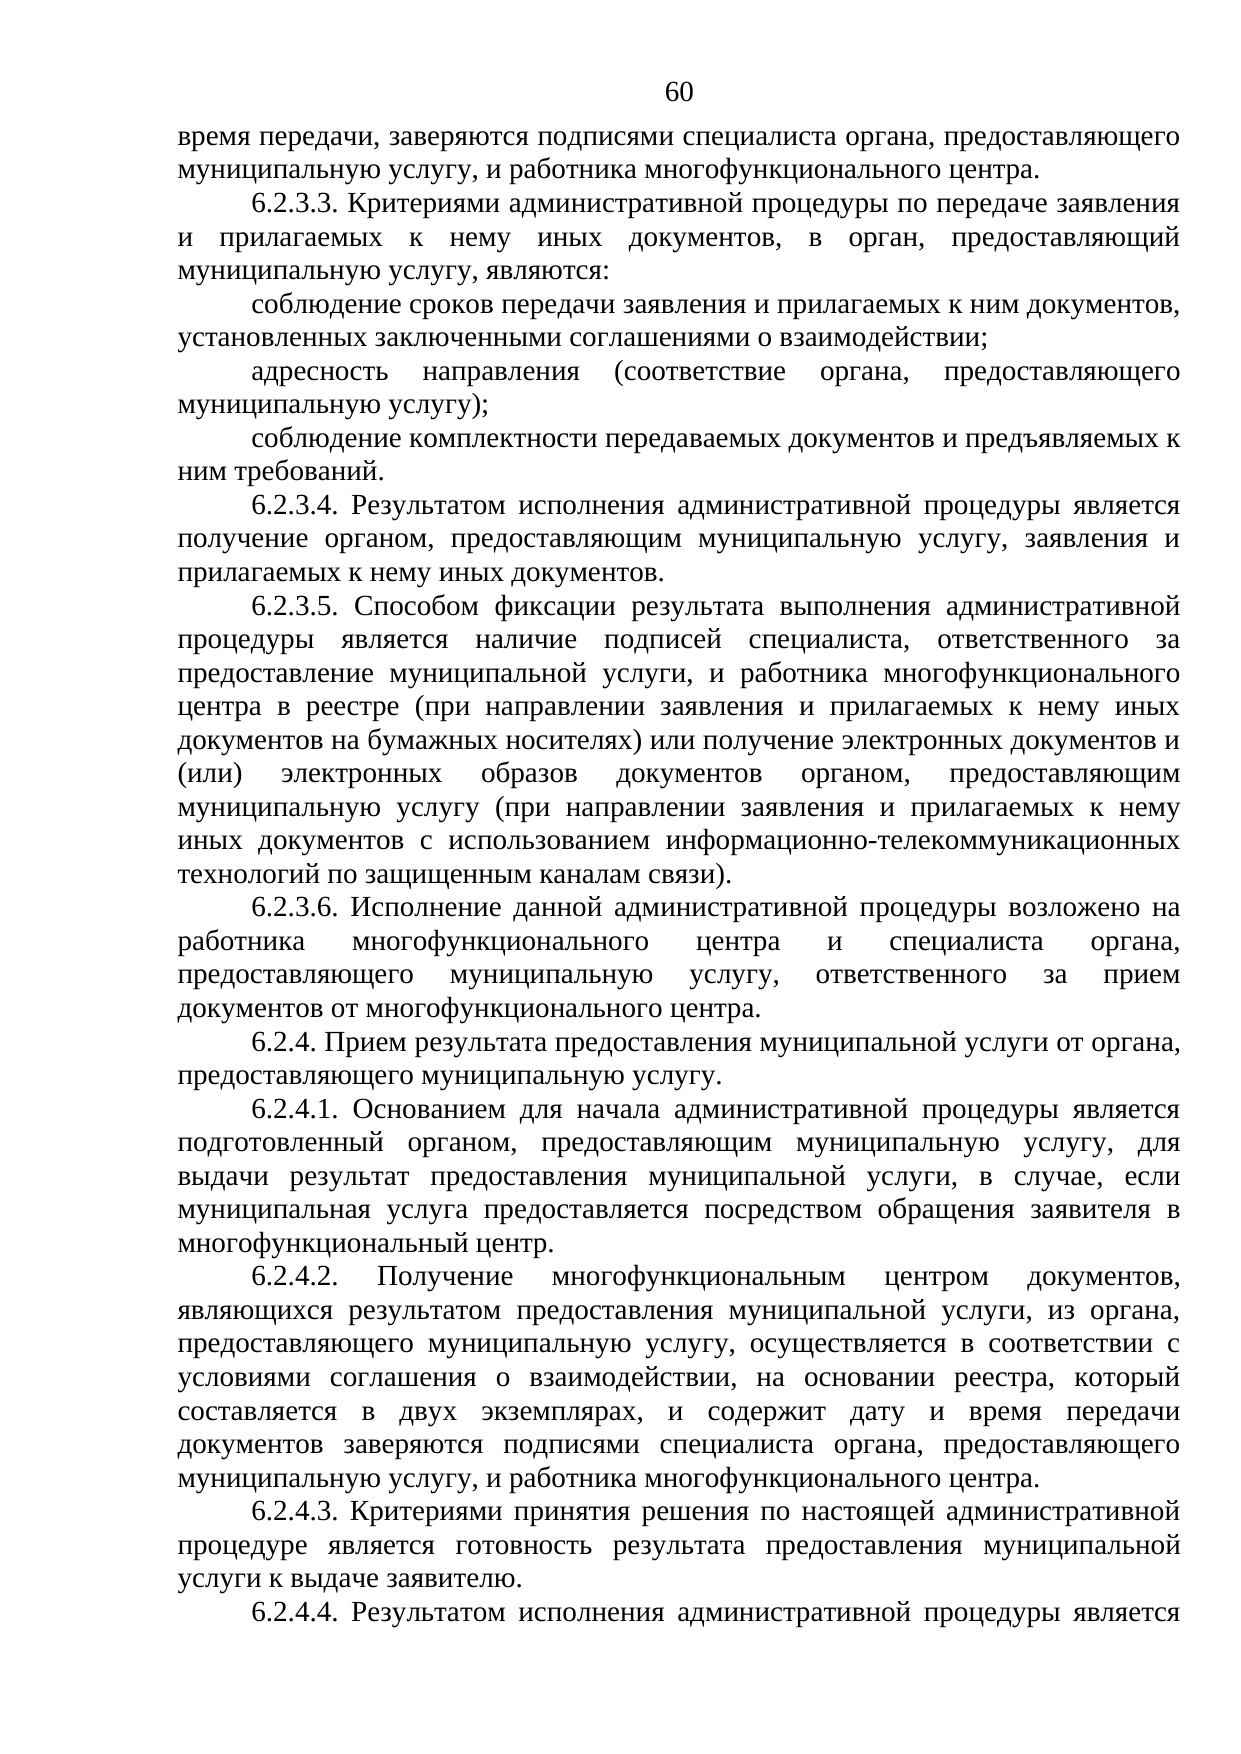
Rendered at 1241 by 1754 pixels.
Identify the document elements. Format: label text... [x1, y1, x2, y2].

text 6.2.3.5. Способом фиксации результата выполнения административной процедуры является наличие подписей специалиста, ответственного за предоставление муниципальной услуги, и работника многофункционального центра в реестре (при направлении заявления и прилагаемых к нему иных документов на бумажных носителях) или получение электронных документов и (или) электронных образов документов органом, предоставляющим муниципальную услугу (при направлении заявления и прилагаемых к нему иных документов с использованием информационно-телекоммуникационных технологий по защищенным каналам связи). [177, 588, 1181, 889]
text 6.2.4. Прием результата предоставления муниципальной услуги от органа, предоставляющего муниципальную услугу. [177, 1024, 1181, 1091]
text соблюдение комплектности передаваемых документов и предъявляемых к ним требований. [177, 420, 1181, 487]
text 6.2.4.1. Основанием для начала административной процедуры является подготовленный органом, предоставляющим муниципальную услугу, для выдачи результат предоставления муниципальной услуги, в случае, если муниципальная услуга предоставляется посредством обращения заявителя в многофункциональный центр. [177, 1091, 1181, 1258]
text адресность направления (соответствие органа, предоставляющего муниципальную услугу); [177, 353, 1181, 420]
text соблюдение сроков передачи заявления и прилагаемых к ним документов, установленных заключенными соглашениями о взаимодействии; [177, 286, 1181, 353]
text 6.2.3.6. Исполнение данной административной процедуры возложено на работника многофункционального центра и специалиста органа, предоставляющего муниципальную услугу, ответственного за прием документов от многофункционального центра. [177, 889, 1181, 1024]
text 6.2.4.3. Критериями принятия решения по настоящей административной процедуре является готовность результата предоставления муниципальной услуги к выдаче заявителю. [177, 1493, 1181, 1594]
text 6.2.3.4. Результатом исполнения административной процедуры является получение органом, предоставляющим муниципальную услугу, заявления и прилагаемых к нему иных документов. [177, 487, 1181, 588]
text 6.2.4.2. Получение многофункциональным центром документов, являющихся результатом предоставления муниципальной услуги, из органа, предоставляющего муниципальную услугу, осуществляется в соответствии с условиями соглашения о взаимодействии, на основании реестра, который составляется в двух экземплярах, и содержит дату и время передачи документов заверяются подписями специалиста органа, предоставляющего муниципальную услугу, и работника многофункционального центра. [177, 1258, 1181, 1493]
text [177, 1594, 1181, 1627]
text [177, 118, 1181, 185]
text 6.2.3.3. Критериями административной процедуры по передаче заявления и прилагаемых к нему иных документов, в орган, предоставляющий муниципальную услугу, являются: [177, 185, 1181, 286]
